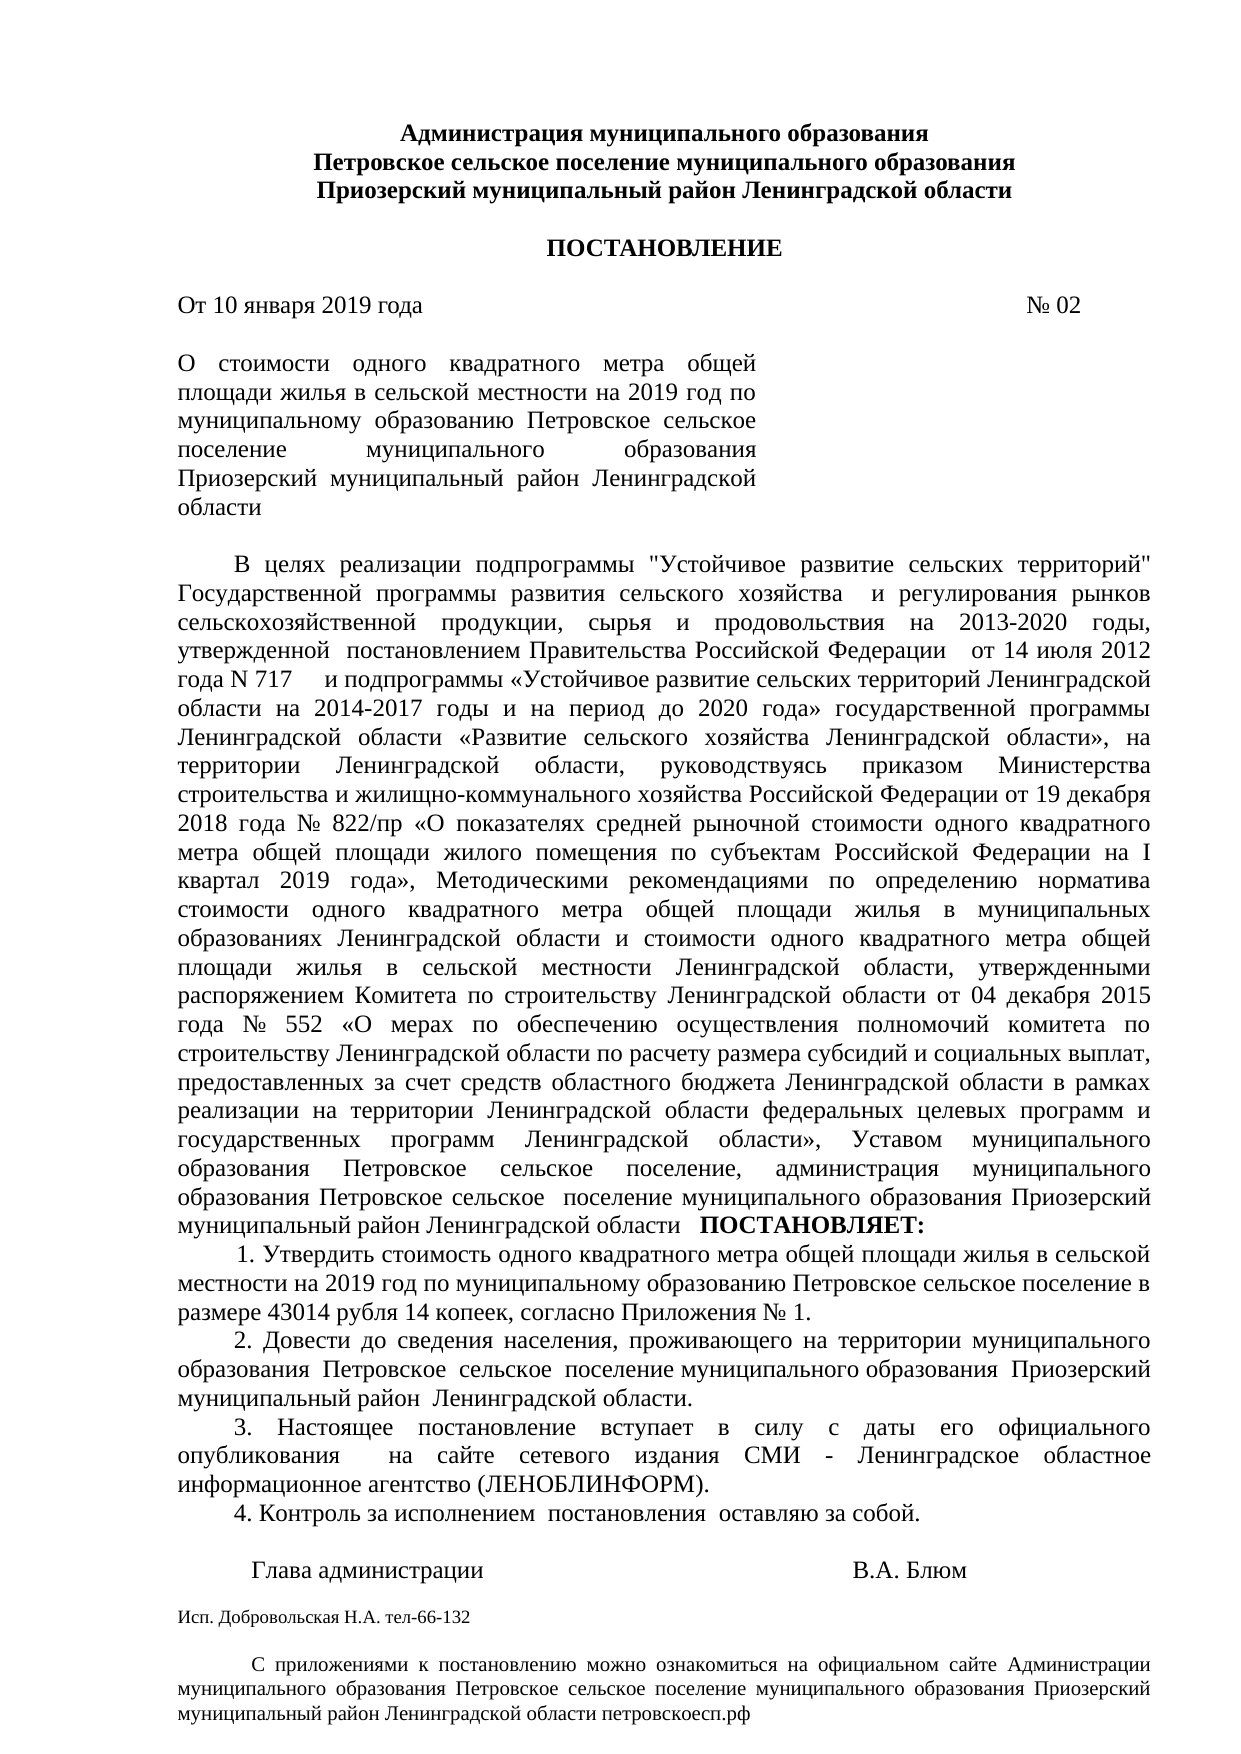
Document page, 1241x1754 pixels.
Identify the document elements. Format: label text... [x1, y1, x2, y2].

text 4. Контроль за исполнением постановления оставляю за собой. [177, 1498, 1152, 1527]
text 2. Довести до сведения населения, проживающего на территории муниципального образования Петровское сельское поселение муниципального образования Приозерский муниципальный район Ленинградской области. [177, 1326, 1152, 1412]
text От 10 января 2019 года № 02 [177, 291, 1152, 319]
text 3. Настоящее постановление вступает в силу с даты его официального опубликования на сайте сетевого издания СМИ - Ленинградское областное информационное агентство (ЛЕНОБЛИНФОРМ). [177, 1412, 1152, 1498]
text Петровское сельское поселение муниципального образования [177, 147, 1152, 176]
text Приозерский муниципальный район Ленинградской области [177, 176, 1152, 204]
text Глава администрации В.А. Блюм [177, 1556, 1152, 1584]
table_header О стоимости одного квадратного метра общей площади жилья в сельской местности на 2019 год по муниципальному образованию Петровское сельское поселение муниципального образования Приозерский муниципальный район Ленинградской области [166, 348, 768, 521]
text Исп. Добровольская Н.А. тел-66-132 [177, 1606, 1152, 1627]
text В целях реализации подпрограммы "Устойчивое развитие сельских территорий" Государственной программы развития сельского хозяйства и регулирования рынков сельскохозяйственной продукции, сырья и продовольствия на 2013-2020 годы, утвержденной постановлением Правительства Российской Федерации от 14 июля 2012 года N 717 и подпрограммы «Устойчивое развитие сельских территорий Ленинградской области на 2014-2017 годы и на период до 2020 года» государственной программы Ленинградской области «Развитие сельского хозяйства Ленинградской области», на территории Ленинградской области, руководствуясь приказом Министерства строительства и жилищно-коммунального хозяйства Российской Федерации от 19 декабря 2018 года № 822/пр «О показателях средней рыночной стоимости одного квадратного метра общей площади жилого помещения по субъектам Российской Федерации на I квартал 2019 года», Методическими рекомендациями по определению норматива стоимости одного квадратного метра общей площади жилья в муниципальных образованиях Ленинградской области и стоимости одного квадратного метра общей площади жилья в сельской местности Ленинградской области, утвержденными распоряжением Комитета по строительству Ленинградской области от 04 декабря 2015 года № 552 «О мерах по обеспечению осуществления полномочий комитета по строительству Ленинградской области по расчету размера субсидий и социальных выплат, предоставленных за счет средств областного бюджета Ленинградской области в рамках реализации на территории Ленинградской области федеральных целевых программ и государственных программ Ленинградской области», Уставом муниципального образования Петровское сельское поселение, администрация муниципального образования Петровское сельское поселение муниципального образования Приозерский муниципальный район Ленинградской области ПОСТАНОВЛЯЕТ: [177, 549, 1152, 1239]
text 1. Утвердить стоимость одного квадратного метра общей площади жилья в сельской местности на 2019 год по муниципальному образованию Петровское сельское поселение в размере 43014 рубля 14 копеек, согласно Приложения № 1. [177, 1239, 1152, 1326]
text ПОСТАНОВЛЕНИЕ [177, 233, 1152, 262]
text Администрация муниципального образования [177, 118, 1152, 147]
